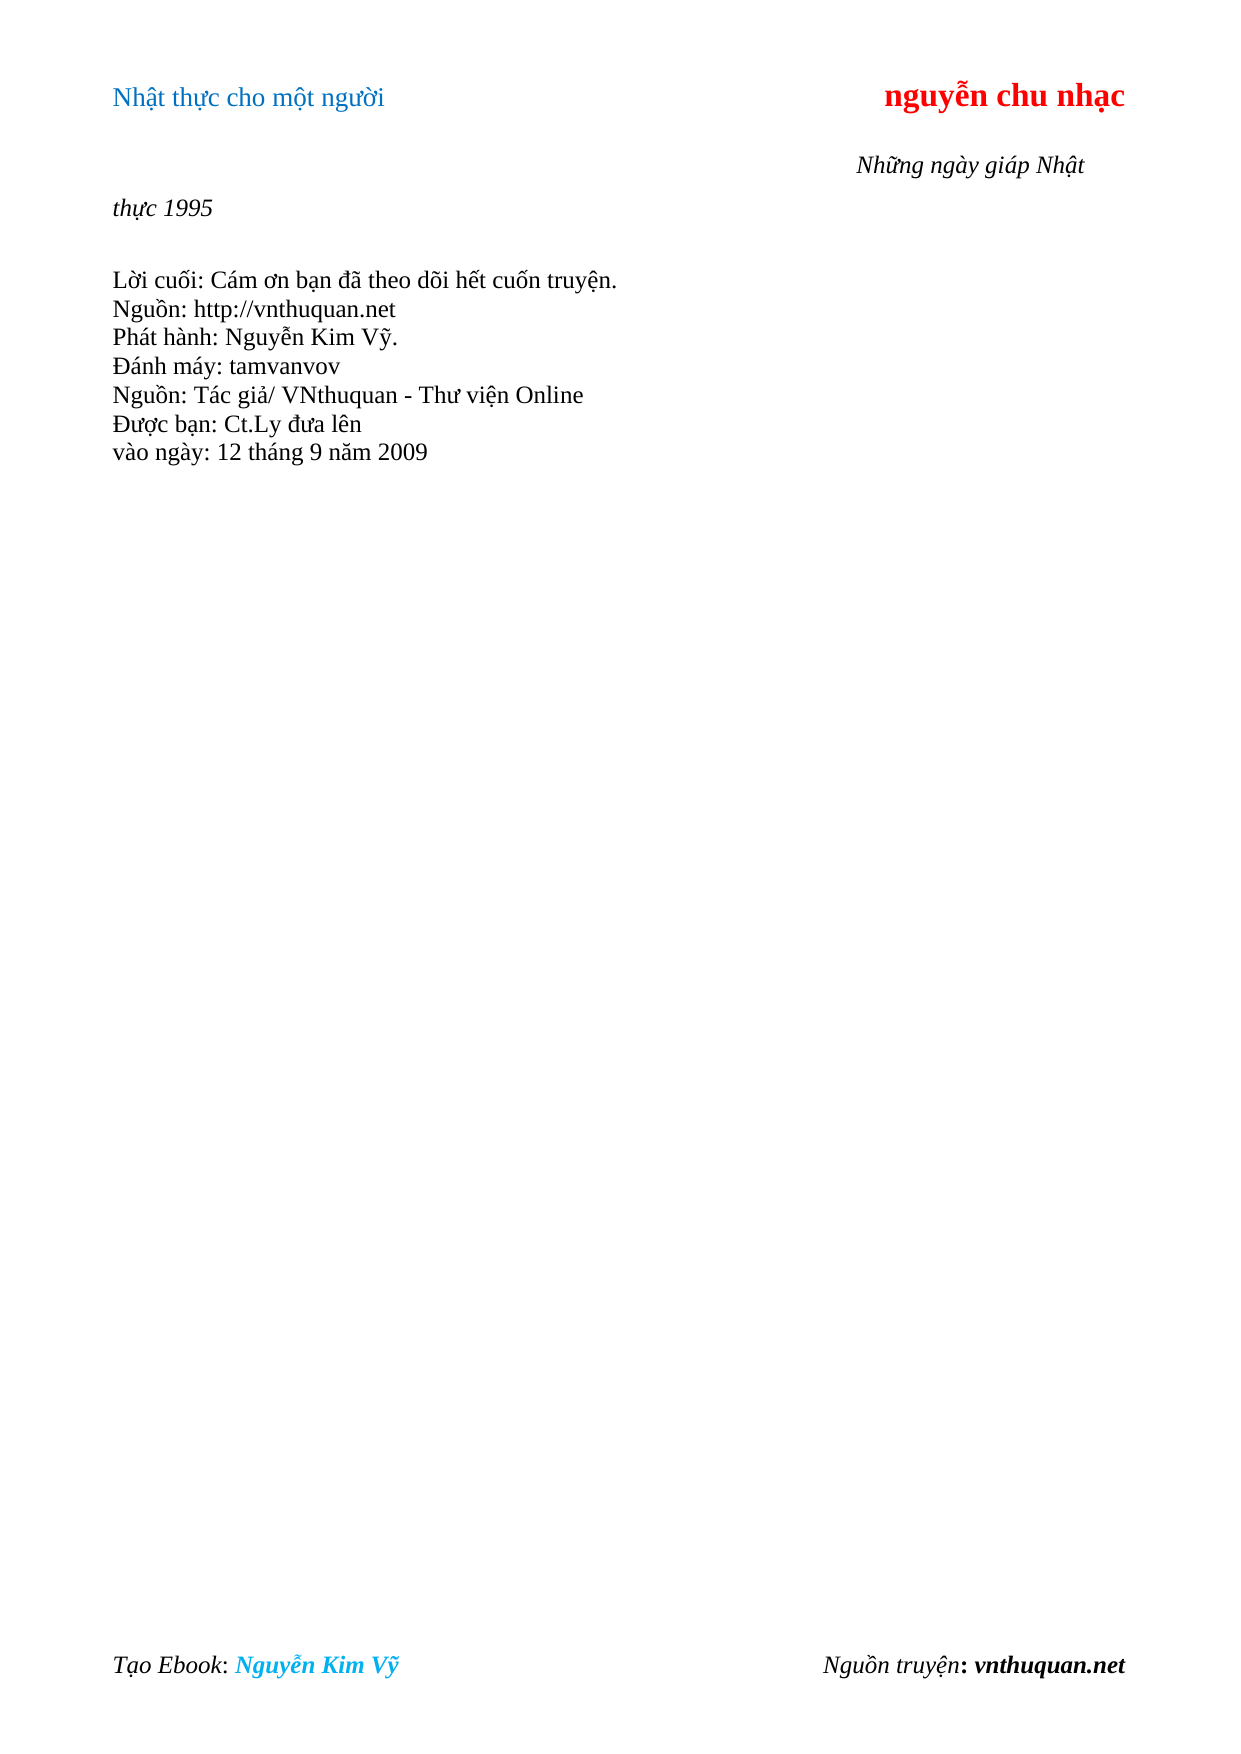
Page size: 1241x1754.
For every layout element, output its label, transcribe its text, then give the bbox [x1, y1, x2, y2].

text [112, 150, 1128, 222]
text Lời cuối: Cám ơn bạn đã theo dõi hết cuốn truyện. Nguồn: http://vnthuquan.net Phát hành: Nguyễn Kim Vỹ. Đánh máy: tamvanvov Nguồn: Tác giả/ VNthuquan - Thư viện Online Được bạn: Ct.Ly đưa lên vào ngày: 12 tháng 9 năm 2009 [112, 236, 1128, 466]
